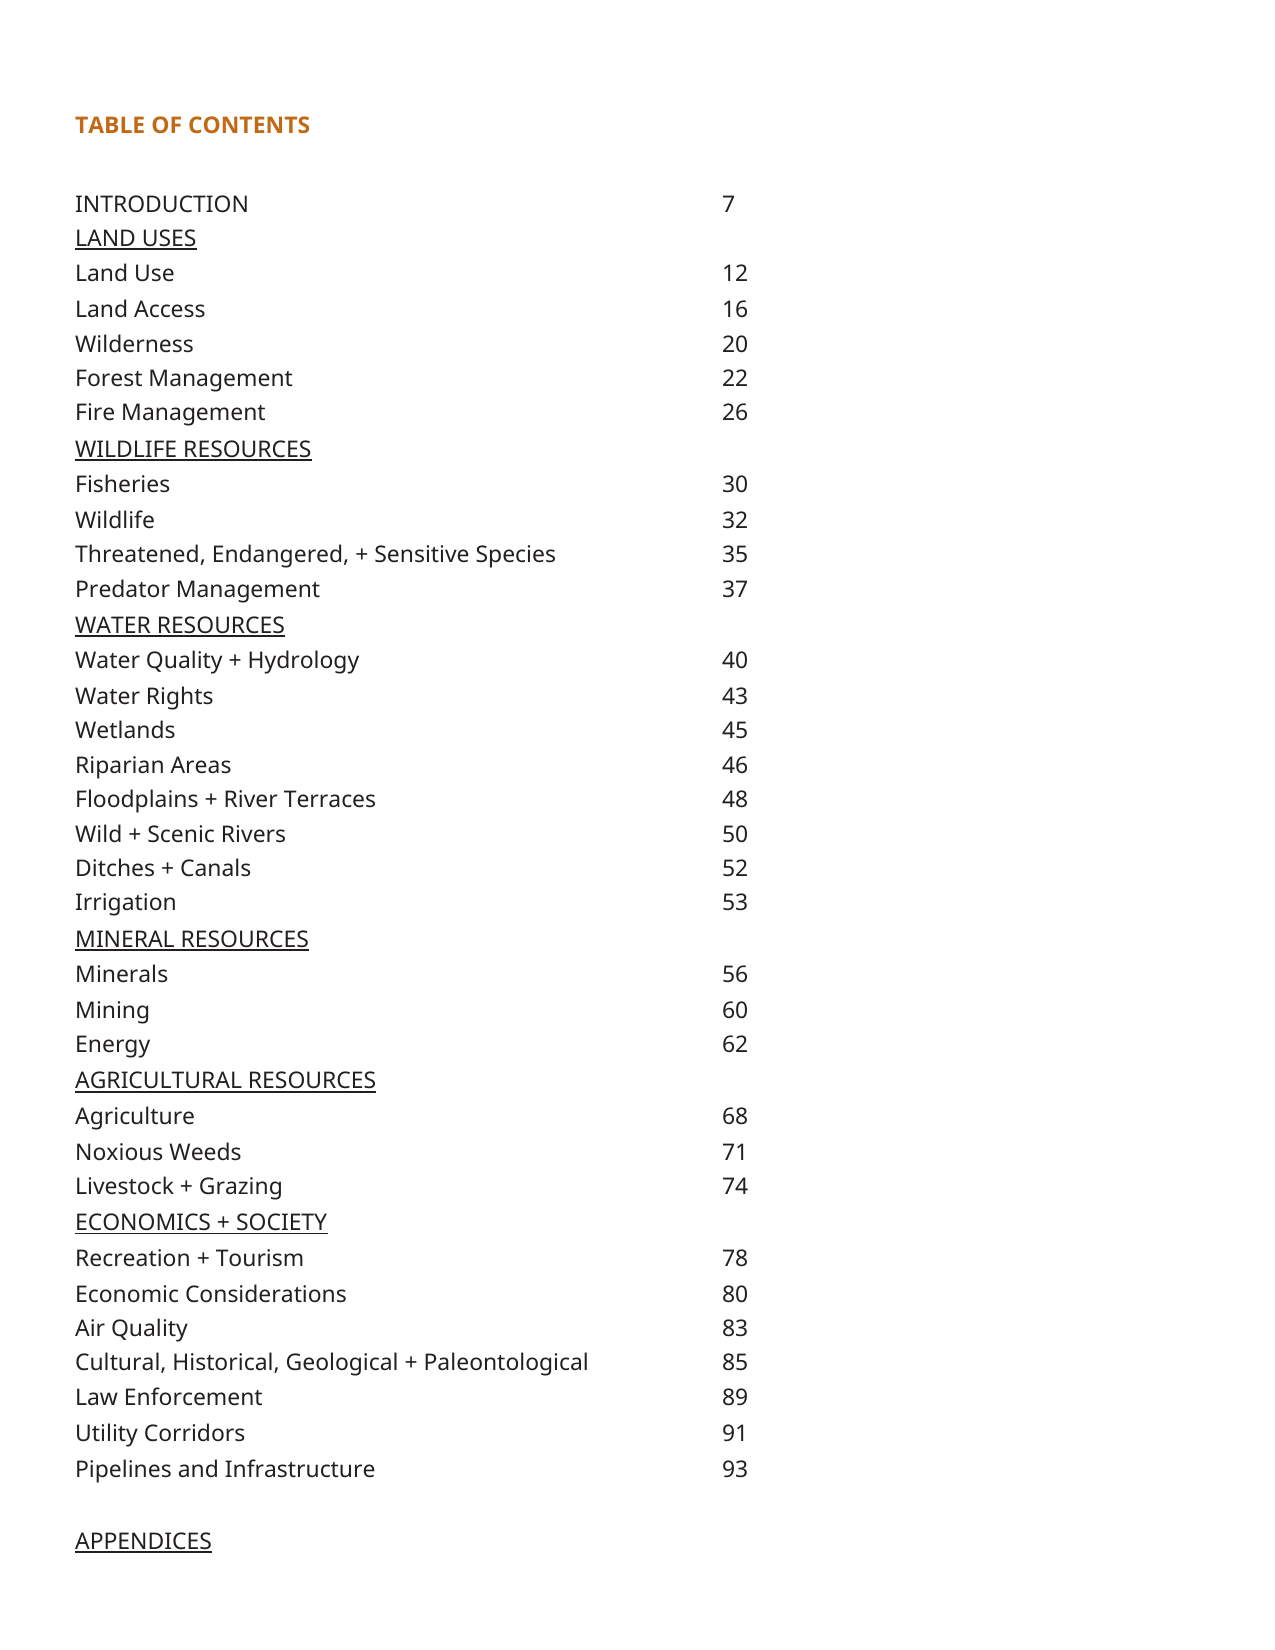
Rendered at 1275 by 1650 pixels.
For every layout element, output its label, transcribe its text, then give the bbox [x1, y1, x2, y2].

text Irrigation 53 [75, 886, 1200, 918]
text Fire Management 26 [75, 396, 1200, 428]
text Agriculture 68 [75, 1100, 1200, 1131]
text WILDLIFE RESOURCES [75, 433, 1200, 464]
text Cultural, Historical, Geological + Paleontological 85 [75, 1346, 1200, 1378]
text MINERAL RESOURCES [75, 923, 1200, 954]
text Energy 62 [75, 1028, 1200, 1059]
text LAND USES [75, 222, 1200, 253]
text Predator Management 37 [75, 573, 1200, 604]
text Wilderness 20 [75, 328, 1200, 359]
text Ditches + Canals 52 [75, 852, 1200, 883]
text TABLE OF CONTENTS [75, 109, 1200, 140]
text Minerals 56 [75, 958, 1200, 989]
text Pipelines and Infrastructure 93 [75, 1453, 1200, 1484]
text Fisheries 30 [75, 468, 1200, 499]
text Riparian Areas 46 [75, 749, 1200, 780]
text WATER RESOURCES [75, 609, 1200, 640]
text Land Access 16 [75, 293, 1200, 324]
text Forest Management 22 [75, 362, 1200, 393]
text Noxious Weeds 71 [75, 1136, 1200, 1167]
text Law Enforcement 89 [75, 1381, 1200, 1412]
text Mining 60 [75, 994, 1200, 1025]
text Wildlife 32 [75, 504, 1200, 535]
text INTRODUCTION 7 [75, 188, 1200, 219]
text Economic Considerations 80 [75, 1278, 1200, 1309]
text Wild + Scenic Rivers 50 [75, 818, 1200, 849]
text Wetlands 45 [75, 714, 1200, 746]
text AGRICULTURAL RESOURCES [75, 1064, 1200, 1096]
text Utility Corridors 91 [75, 1417, 1200, 1448]
text Livestock + Grazing 74 [75, 1170, 1200, 1201]
text APPENDICES [75, 1525, 1200, 1556]
text Water Rights 43 [75, 680, 1200, 711]
text Air Quality 83 [75, 1312, 1200, 1343]
text Threatened, Endangered, + Sensitive Species 35 [75, 538, 1200, 569]
text Floodplains + River Terraces 48 [75, 783, 1200, 814]
text Land Use 12 [75, 257, 1200, 288]
text Water Quality + Hydrology 40 [75, 644, 1200, 675]
text ECONOMICS + SOCIETY [75, 1206, 1200, 1238]
text Recreation + Tourism 78 [75, 1242, 1200, 1273]
